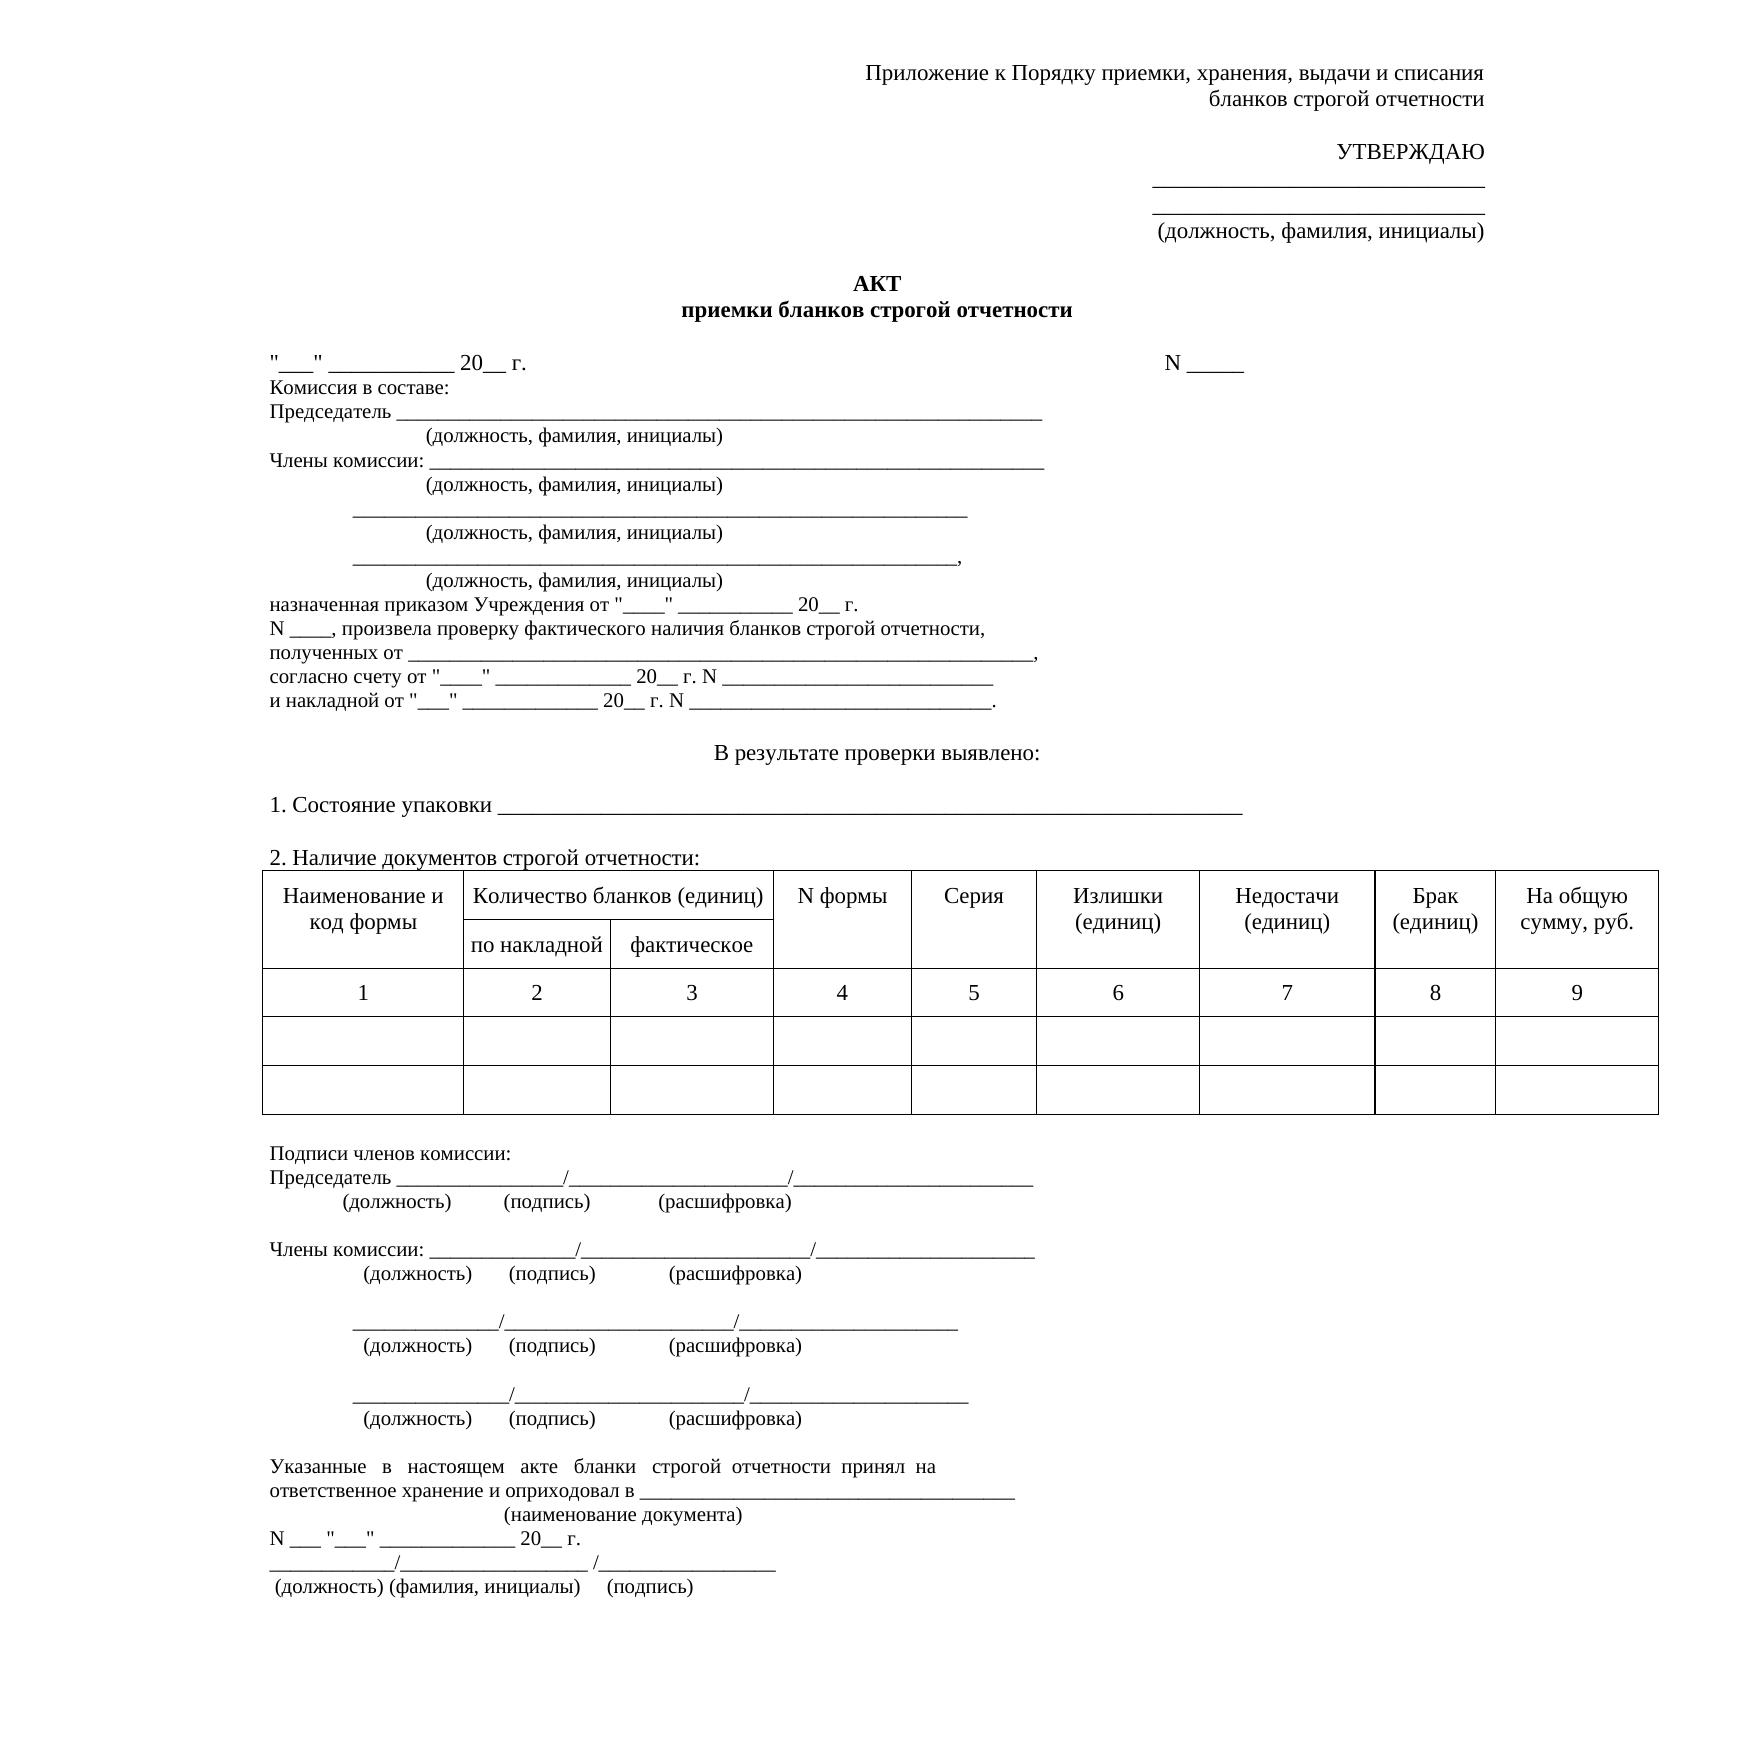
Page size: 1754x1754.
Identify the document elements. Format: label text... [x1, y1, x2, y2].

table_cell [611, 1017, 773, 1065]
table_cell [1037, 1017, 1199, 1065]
text приемки бланков строгой отчетности [269, 296, 1484, 323]
text Приложение к Порядку приемки, хранения, выдачи и списания бланков строгой отчетности УТВЕРЖДАЮ [269, 59, 1484, 164]
text (должность) (подпись) (расшифровка) [269, 1189, 1484, 1213]
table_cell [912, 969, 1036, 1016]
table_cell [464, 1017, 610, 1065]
text (должность) (подпись) (расшифровка) [269, 1261, 1484, 1285]
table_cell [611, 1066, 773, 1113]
text Председатель ______________________________________________________________ [269, 399, 1484, 423]
text назначенная приказом Учреждения от "____" ___________ 20__ г. [269, 592, 1484, 616]
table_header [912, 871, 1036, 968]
text полученных от ____________________________________________________________, [269, 640, 1484, 664]
text Председатель ________________/_____________________/_______________________ [269, 1165, 1484, 1189]
text Члены комиссии: ___________________________________________________________ [269, 447, 1484, 472]
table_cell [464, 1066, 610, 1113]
text согласно счету от "____" _____________ 20__ г. N __________________________ [269, 664, 1484, 688]
text __________________________________________________________, [269, 544, 1484, 568]
text (должность, фамилия, инициалы) [269, 217, 1484, 243]
text В результате проверки выявлено: [269, 738, 1484, 765]
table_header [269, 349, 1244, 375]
text (наименование документа) [269, 1502, 1484, 1526]
text Члены комиссии: ______________/______________________/_____________________ [269, 1237, 1484, 1261]
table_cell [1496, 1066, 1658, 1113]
text Комиссия в составе: [269, 375, 1484, 399]
text (должность, фамилия, инициалы) [269, 423, 1484, 447]
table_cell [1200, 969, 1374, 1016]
text (должность) (подпись) (расшифровка) [269, 1333, 1484, 1357]
text (должность) (фамилия, инициалы) (подпись) [269, 1574, 1484, 1598]
text АКТ [269, 270, 1484, 296]
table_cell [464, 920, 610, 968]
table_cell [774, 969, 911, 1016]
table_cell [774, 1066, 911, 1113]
text N ___ "___" _____________ 20__ г. [269, 1526, 1484, 1550]
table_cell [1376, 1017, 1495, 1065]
text (должность, фамилия, инициалы) [269, 472, 1484, 496]
text 1. Состояние упаковки _________________________________________________________________ [269, 791, 1484, 818]
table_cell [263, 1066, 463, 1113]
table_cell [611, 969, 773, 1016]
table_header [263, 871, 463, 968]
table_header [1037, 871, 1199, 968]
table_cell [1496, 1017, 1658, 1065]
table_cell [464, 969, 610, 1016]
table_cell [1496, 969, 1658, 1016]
text _____________________________ [269, 164, 1484, 191]
text и накладной от "___" _____________ 20__ г. N _____________________________. [269, 688, 1484, 712]
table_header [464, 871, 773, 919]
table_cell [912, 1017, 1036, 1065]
text N ____, произвела проверку фактического наличия бланков строгой отчетности, [269, 616, 1484, 640]
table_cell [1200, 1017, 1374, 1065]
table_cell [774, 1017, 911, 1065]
text 2. Наличие документов строгой отчетности: [269, 844, 1484, 870]
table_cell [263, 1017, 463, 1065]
text (должность) (подпись) (расшифровка) [269, 1406, 1484, 1430]
text Подписи членов комиссии: [269, 1141, 1484, 1165]
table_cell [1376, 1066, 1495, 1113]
text ___________________________________________________________ [269, 496, 1484, 520]
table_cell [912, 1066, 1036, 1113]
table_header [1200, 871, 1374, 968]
text _____________________________ [269, 191, 1484, 217]
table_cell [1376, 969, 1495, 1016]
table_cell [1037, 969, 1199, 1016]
text _______________/______________________/_____________________ [269, 1382, 1484, 1406]
text ____________/__________________ /_________________ [269, 1550, 1484, 1574]
text (должность, фамилия, инициалы) [269, 568, 1484, 592]
text Указанные в настоящем акте бланки строгой отчетности принял на [269, 1454, 1484, 1478]
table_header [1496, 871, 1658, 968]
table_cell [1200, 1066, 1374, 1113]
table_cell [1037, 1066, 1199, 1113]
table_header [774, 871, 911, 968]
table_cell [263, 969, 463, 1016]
text ______________/______________________/_____________________ [269, 1309, 1484, 1333]
text ответственное хранение и оприходовал в ____________________________________ [269, 1478, 1484, 1502]
text (должность, фамилия, инициалы) [269, 520, 1484, 544]
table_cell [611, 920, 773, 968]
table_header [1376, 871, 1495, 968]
